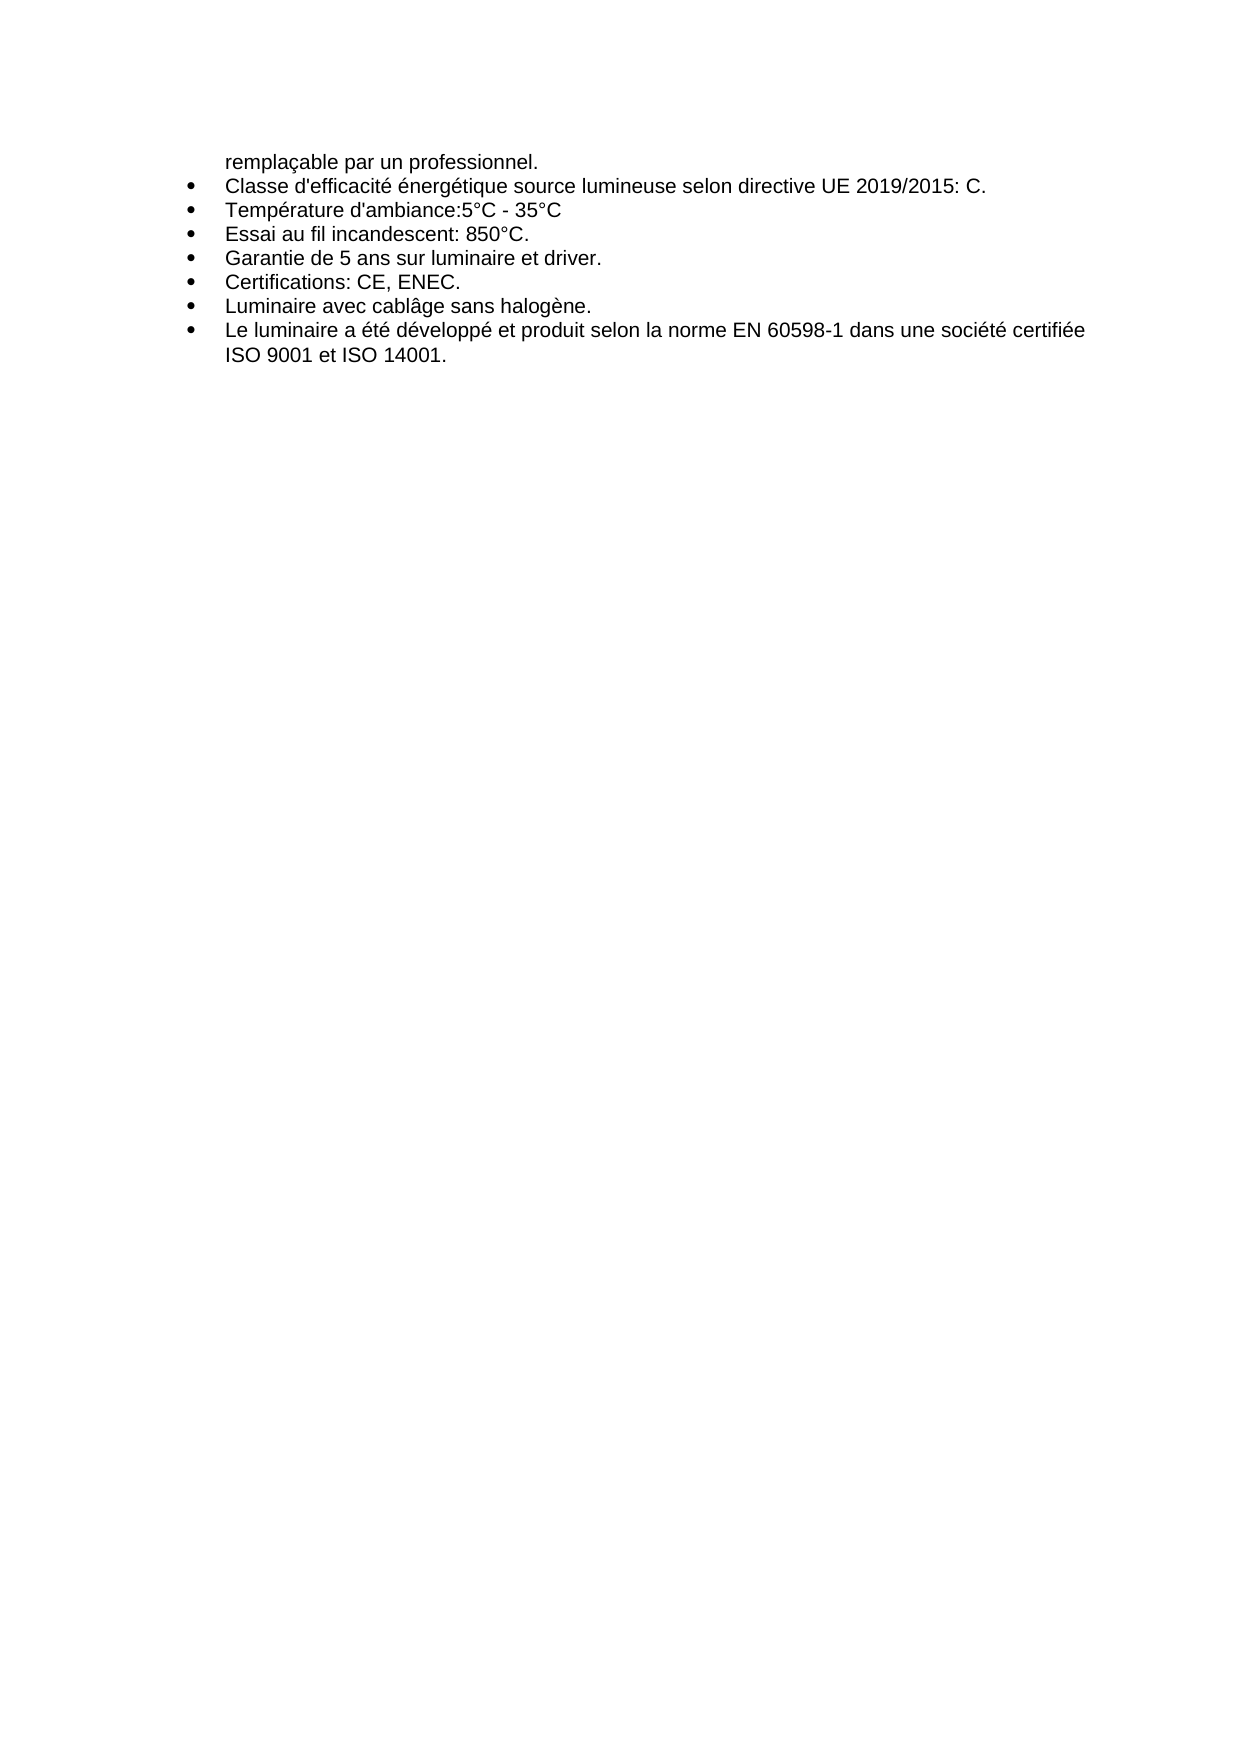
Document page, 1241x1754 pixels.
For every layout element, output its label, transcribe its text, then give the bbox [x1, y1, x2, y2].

list Garantie de 5 ans sur luminaire et driver. [187, 246, 1090, 270]
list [187, 150, 1090, 174]
list Essai au fil incandescent: 850°C. [187, 222, 1090, 246]
list Luminaire avec cablâge sans halogène. [187, 294, 1090, 318]
list Certifications: CE, ENEC. [187, 270, 1090, 294]
list Température d'ambiance:5°C - 35°C [187, 198, 1090, 222]
list Le luminaire a été développé et produit selon la norme EN 60598-1 dans une société certifiée ISO 9001 et ISO 14001. [187, 318, 1090, 366]
list Classe d'efficacité énergétique source lumineuse selon directive UE 2019/2015: C. [187, 174, 1090, 198]
